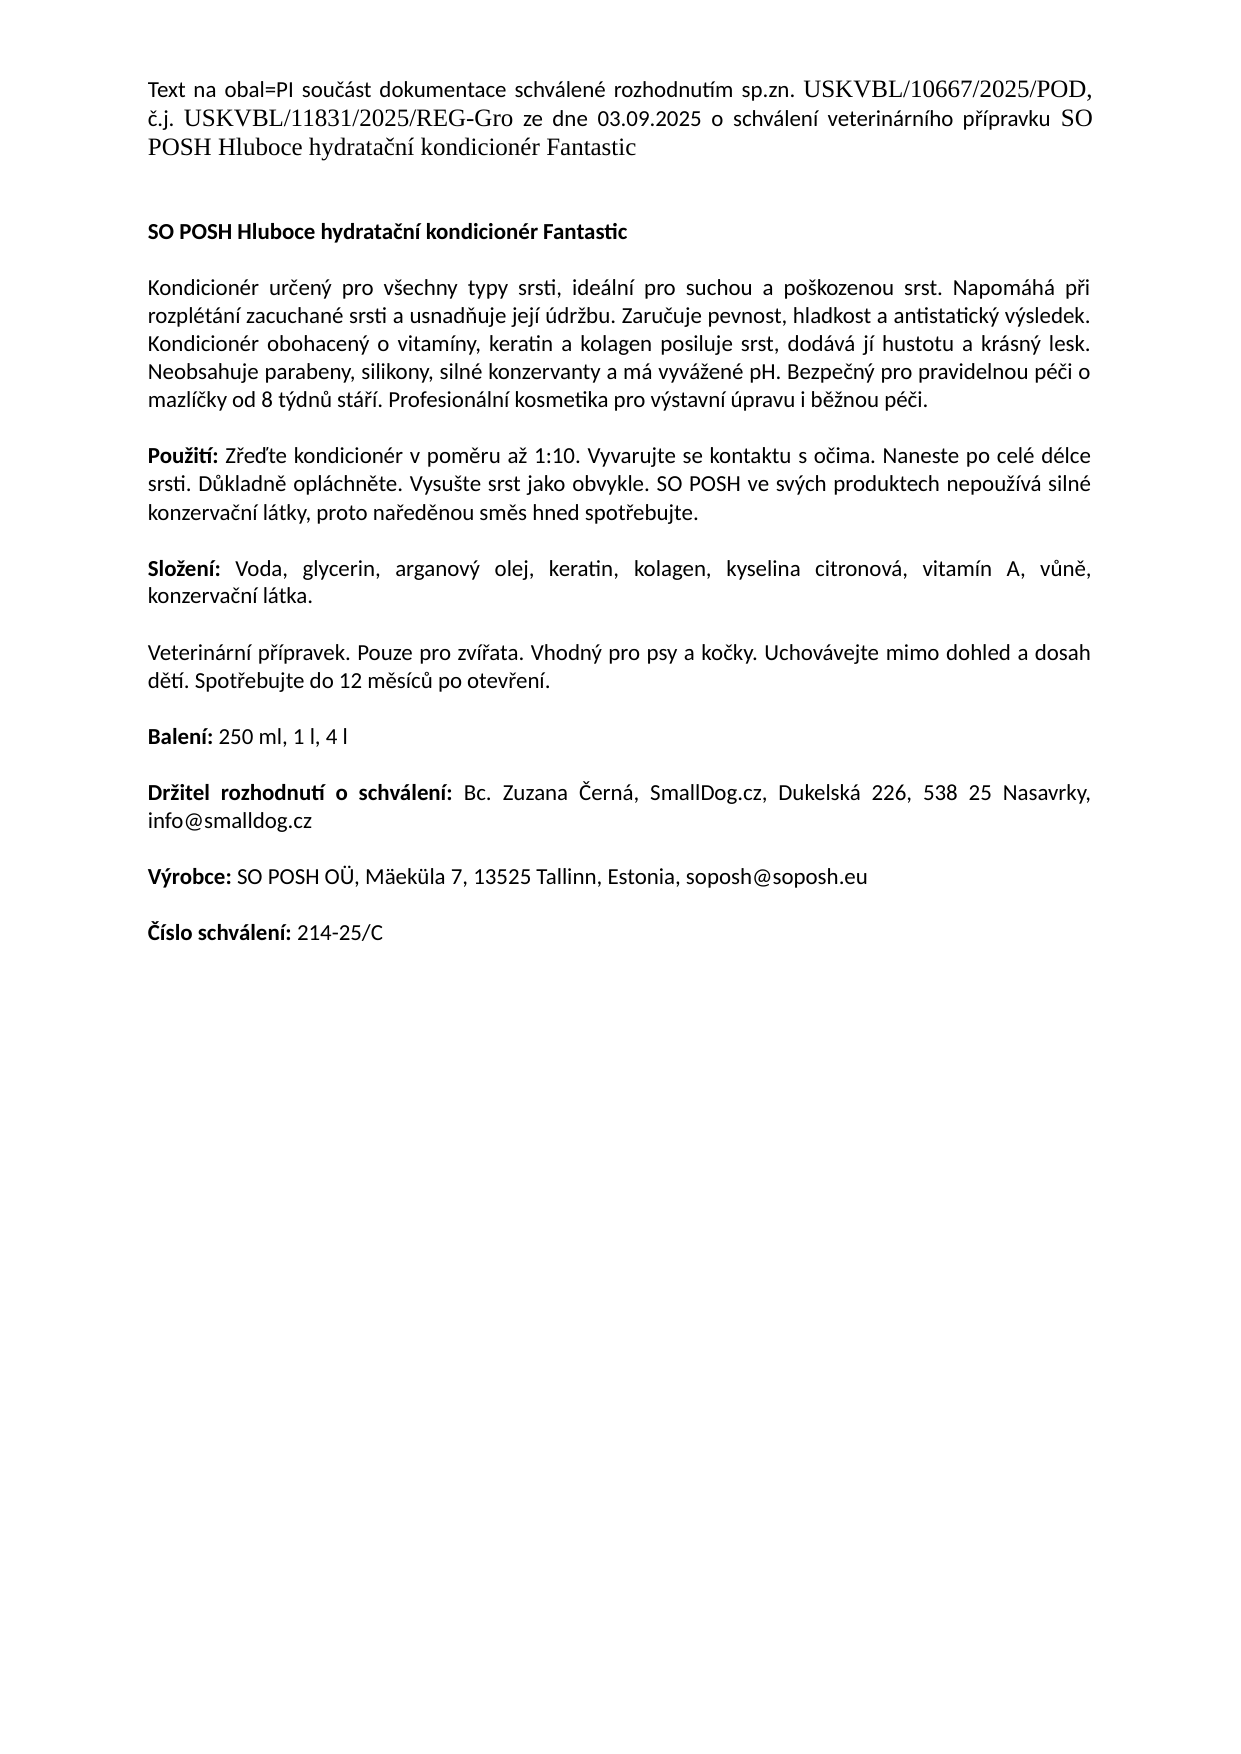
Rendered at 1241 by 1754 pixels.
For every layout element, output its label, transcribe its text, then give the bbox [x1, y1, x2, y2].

text Držitel rozhodnutí o schválení: Bc. Zuzana Černá, SmallDog.cz, Dukelská 226, 538 25 Nasavrky, info@smalldog.cz [148, 778, 1093, 834]
text Výrobce: SO POSH OÜ, Mäeküla 7, 13525 Tallinn, Estonia, soposh@soposh.eu [148, 862, 1093, 890]
text Balení: 250 ml, 1 l, 4 l [148, 722, 1093, 750]
text Složení: Voda, glycerin, arganový olej, keratin, kolagen, kyselina citronová, vitamín A, vůně, konzervační látka. [148, 554, 1093, 610]
text Kondicionér určený pro všechny typy srsti, ideální pro suchou a poškozenou srst. Napomáhá při rozplétání zacuchané srsti a usnadňuje její údržbu. Zaručuje pevnost, hladkost a antistatický výsledek. Kondicionér obohacený o vitamíny, keratin a kolagen posiluje srst, dodává jí hustotu a krásný lesk. Neobsahuje parabeny, silikony, silné konzervanty a má vyvážené pH. Bezpečný pro pravidelnou péči o mazlíčky od 8 týdnů stáří. Profesionální kosmetika pro výstavní úpravu i běžnou péči. [148, 273, 1093, 413]
text SO POSH Hluboce hydratační kondicionér Fantastic [148, 217, 1093, 245]
text Použití: Zřeďte kondicionér v poměru až 1:10. Vyvarujte se kontaktu s očima. Naneste po celé délce srsti. Důkladně opláchněte. Vysušte srst jako obvykle. SO POSH ve svých produktech nepoužívá silné konzervační látky, proto naředěnou směs hned spotřebujte. [148, 442, 1093, 526]
text Číslo schválení: 214-25/C [148, 918, 1093, 946]
text Veterinární přípravek. Pouze pro zvířata. Vhodný pro psy a kočky. Uchovávejte mimo dohled a dosah dětí. Spotřebujte do 12 měsíců po otevření. [148, 638, 1093, 694]
